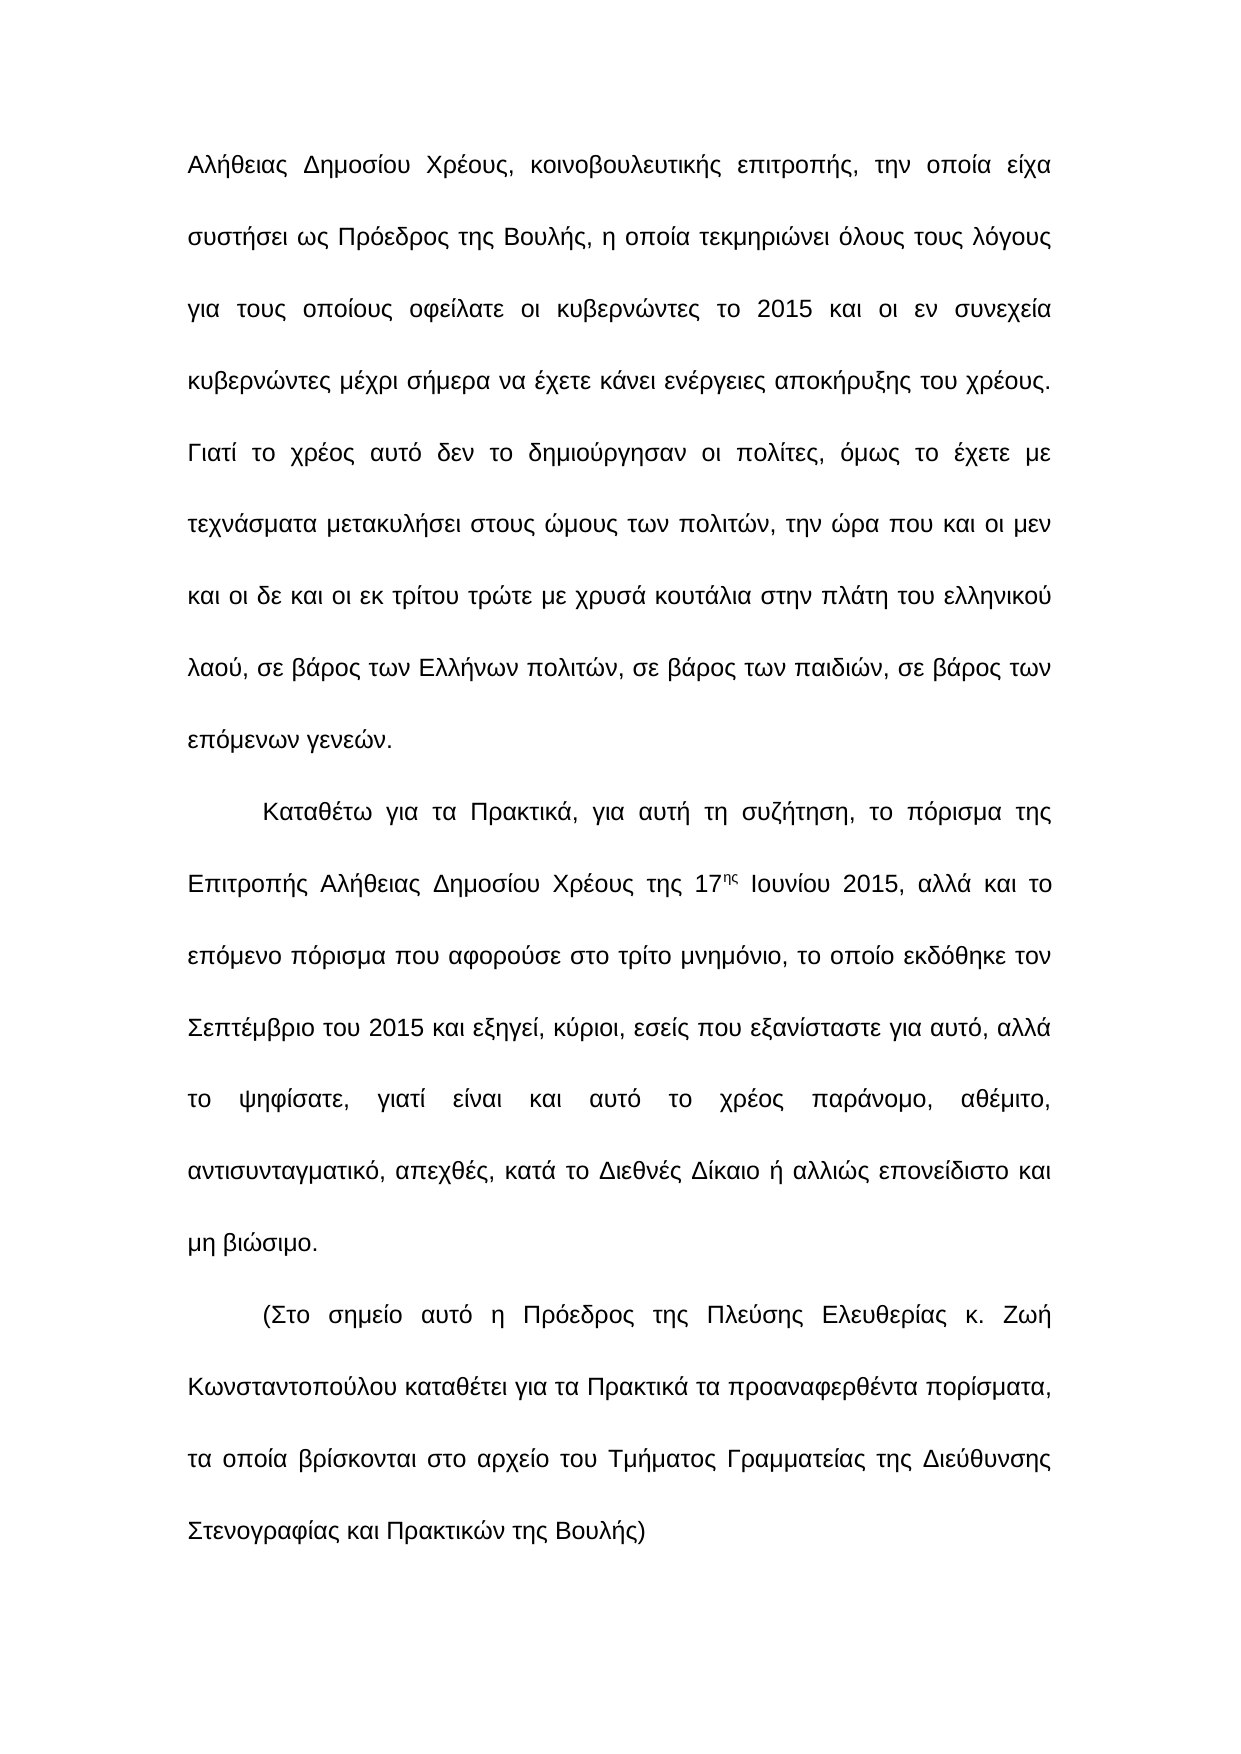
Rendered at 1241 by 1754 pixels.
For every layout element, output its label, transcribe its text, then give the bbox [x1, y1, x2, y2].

text Καταθέτω για τα Πρακτικά, για αυτή τη συζήτηση, το πόρισμα της Επιτροπής Αλήθειας Δημοσίου Χρέους της 17ης Ιουνίου 2015, αλλά και το επόμενο πόρισμα που αφορούσε στο τρίτο μνημόνιο, το οποίο εκδόθηκε τον Σεπτέμβριο του 2015 και εξηγεί, κύριοι, εσείς που εξανίσταστε για αυτό, αλλά το ψηφίσατε, γιατί είναι και αυτό το χρέος παράνομο, αθέμιτο, αντισυνταγματικό, απεχθές, κατά το Διεθνές Δίκαιο ή αλλιώς επονείδιστο και μη βιώσιμο. [187, 797, 1053, 1257]
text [187, 150, 1053, 754]
text (Στο σημείο αυτό η Πρόεδρος της Πλεύσης Ελευθερίας κ. Ζωή Κωνσταντοπούλου καταθέτει για τα Πρακτικά τα προαναφερθέντα πορίσματα, τα οποία βρίσκονται στο αρχείο του Τμήματος Γραμματείας της Διεύθυνσης Στενογραφίας και Πρακτικών της Βουλής) [187, 1300, 1053, 1544]
